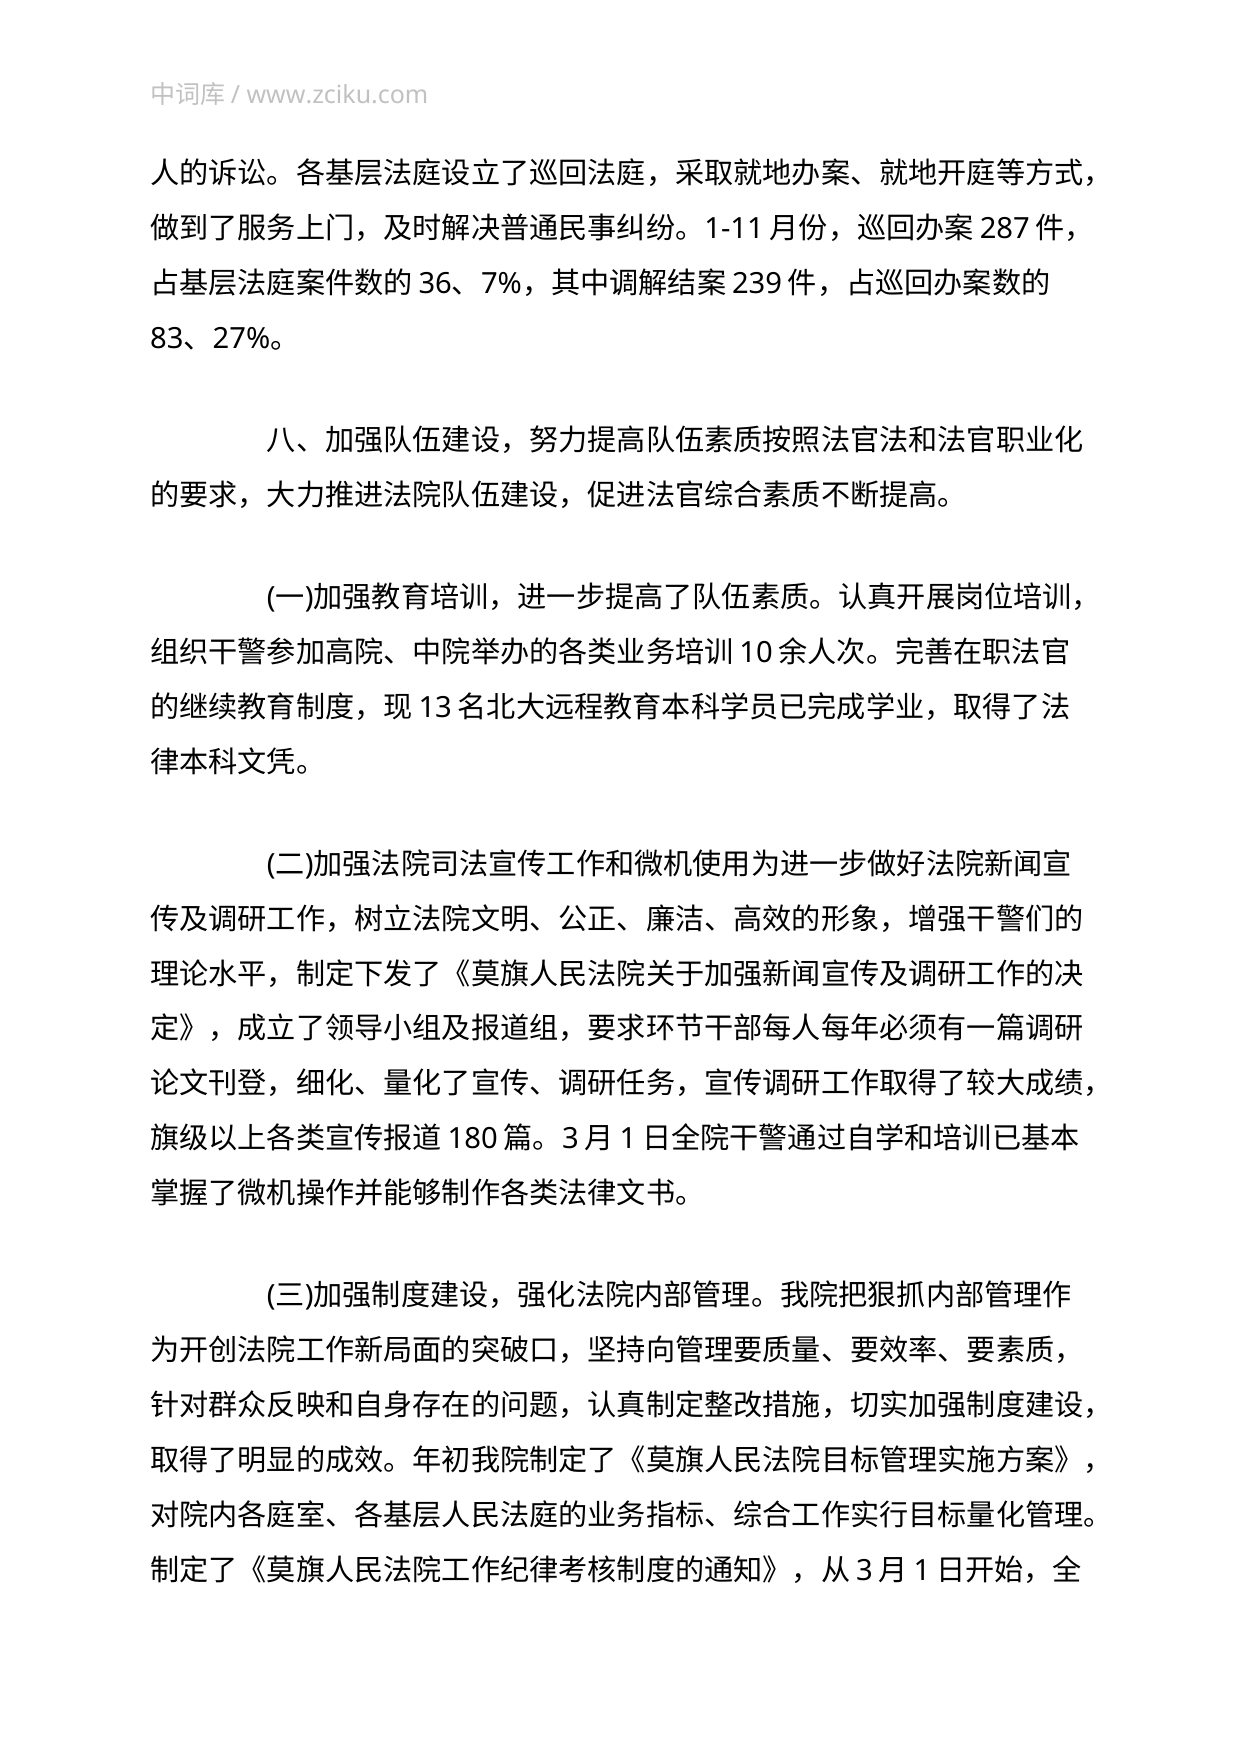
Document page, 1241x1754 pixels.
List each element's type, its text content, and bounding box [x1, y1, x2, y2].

text 八、加强队伍建设，努力提高队伍素质按照法官法和法官职业化的要求，大力推进法院队伍建设，促进法官综合素质不断提高。 [150, 417, 1090, 514]
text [150, 1272, 1090, 1589]
text (一)加强教育培训，进一步提高了队伍素质。认真开展岗位培训，组织干警参加高院、中院举办的各类业务培训10余人次。完善在职法官的继续教育制度，现13名北大远程教育本科学员已完成学业，取得了法律本科文凭。 [150, 573, 1090, 781]
text (二)加强法院司法宣传工作和微机使用为进一步做好法院新闻宣传及调研工作，树立法院文明、公正、廉洁、高效的形象，增强干警们的理论水平，制定下发了《莫旗人民法院关于加强新闻宣传及调研工作的决定》，成立了领导小组及报道组，要求环节干部每人每年必须有一篇调研论文刊登，细化、量化了宣传、调研任务，宣传调研工作取得了较大成绩，旗级以上各类宣传报道180篇。3月1日全院干警通过自学和培训已基本掌握了微机操作并能够制作各类法律文书。 [150, 840, 1090, 1212]
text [150, 150, 1090, 357]
